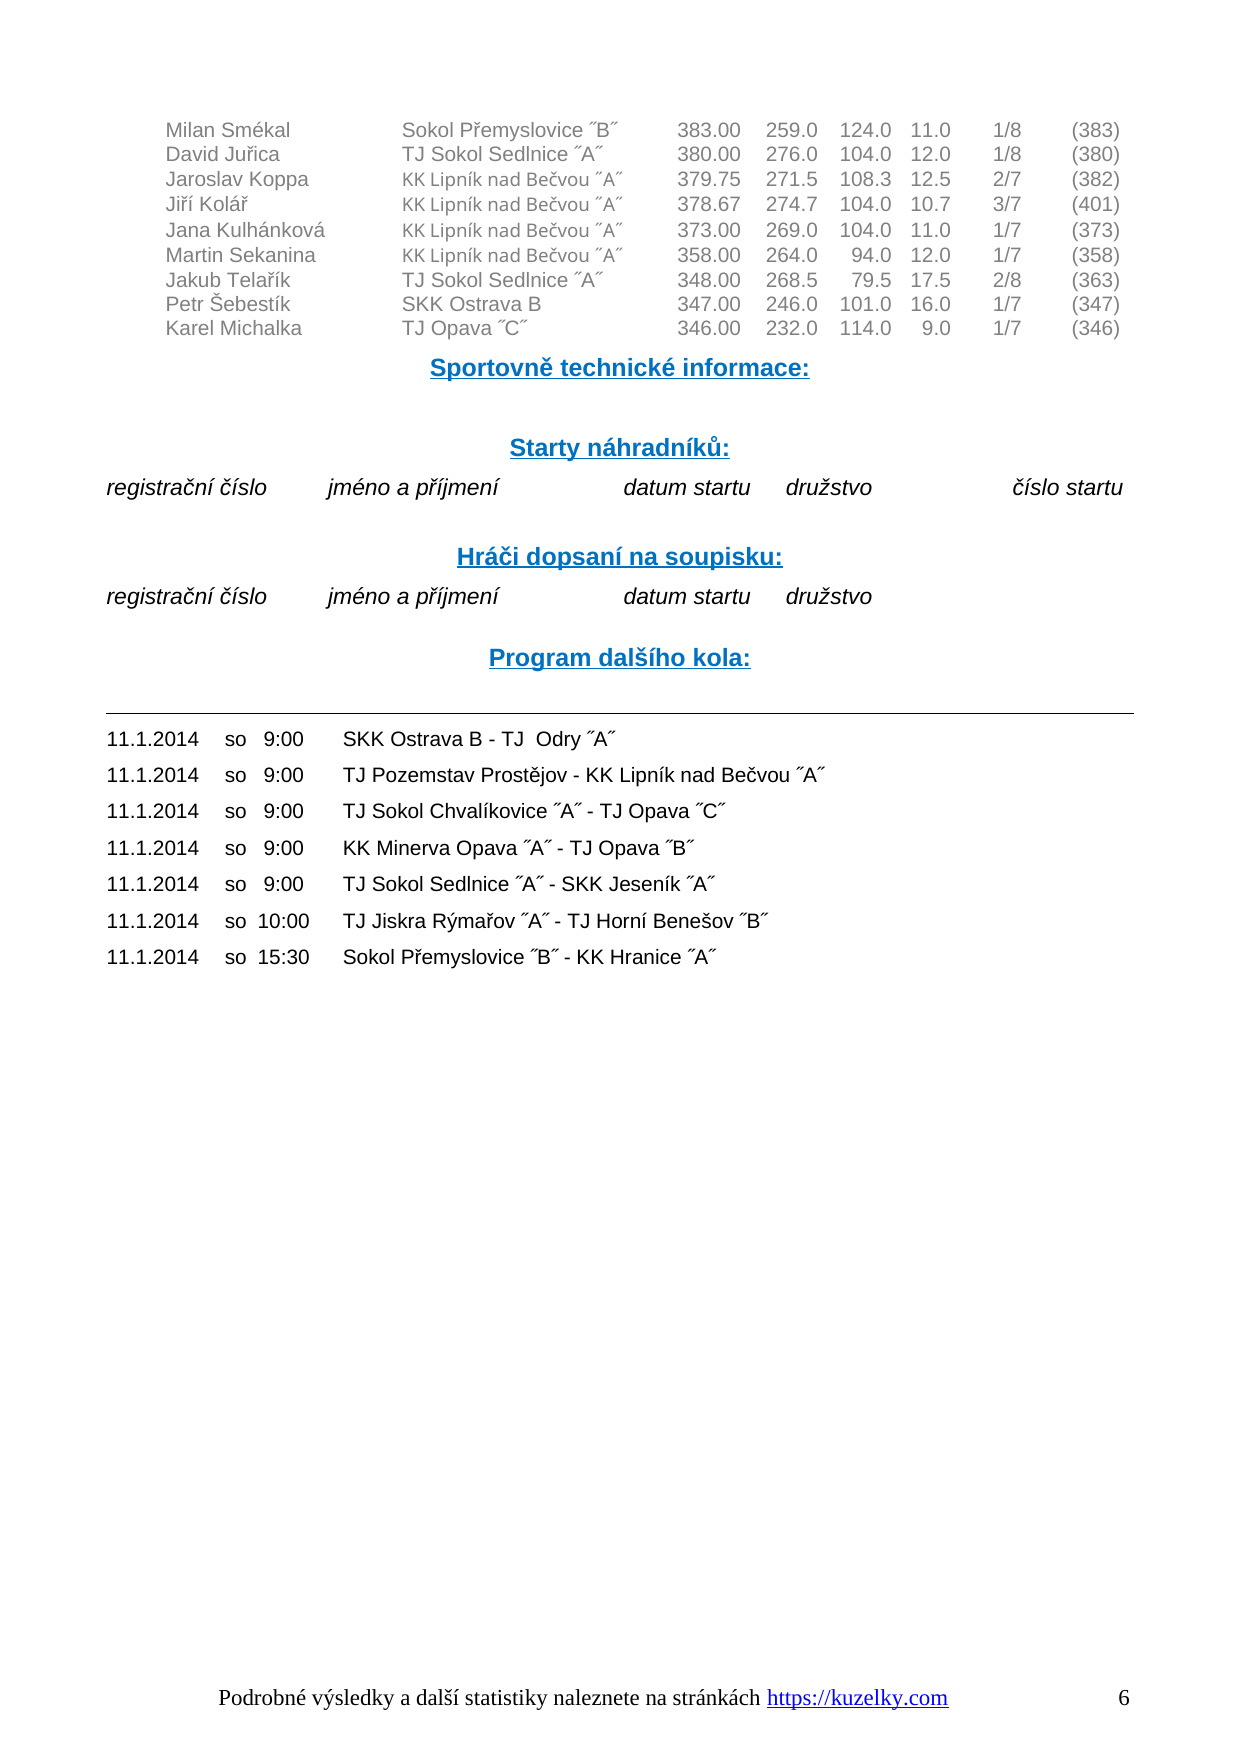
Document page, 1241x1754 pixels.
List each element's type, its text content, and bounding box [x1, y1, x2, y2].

text Milan Smékal Sokol Přemyslovice ˝B˝ 383.00 259.0 124.0 11.0 1/8 (383) [106, 118, 1134, 142]
text 11.1.2014 so 9:00 TJ Sokol Sedlnice ˝A˝ - SKK Jeseník ˝A˝ [106, 872, 1134, 896]
text Sportovně technické informace: [94, 352, 1145, 381]
text Karel Michalka TJ Opava ˝C˝ 346.00 232.0 114.0 9.0 1/7 (346) [106, 316, 1134, 340]
text Martin Sekanina KK Lipník nad Bečvou ˝A˝ 358.00 264.0 94.0 12.0 1/7 (358) [106, 243, 1134, 268]
text Jana Kulhánková KK Lipník nad Bečvou ˝A˝ 373.00 269.0 104.0 11.0 1/7 (373) [106, 217, 1134, 243]
text Starty náhradníků: [94, 433, 1145, 461]
text 11.1.2014 so 9:00 TJ Pozemstav Prostějov - KK Lipník nad Bečvou ˝A˝ [106, 763, 1134, 787]
text Hráči dopsaní na soupisku: [94, 513, 1145, 570]
text Jakub Telařík TJ Sokol Sedlnice ˝A˝ 348.00 268.5 79.5 17.5 2/8 (363) [106, 268, 1134, 292]
text 11.1.2014 so 9:00 SKK Ostrava B - TJ Odry ˝A˝ [106, 726, 1134, 750]
text Petr Šebestík SKK Ostrava B 347.00 246.0 101.0 16.0 1/7 (347) [106, 292, 1134, 316]
text registrační číslo jméno a příjmení datum startu družstvo [106, 583, 1134, 609]
text 11.1.2014 so 9:00 KK Minerva Opava ˝A˝ - TJ Opava ˝B˝ [106, 836, 1134, 860]
text registrační číslo jméno a příjmení datum startu družstvo číslo startu [106, 474, 1134, 500]
text 11.1.2014 so 9:00 TJ Sokol Chvalíkovice ˝A˝ - TJ Opava ˝C˝ [106, 799, 1134, 823]
text 11.1.2014 so 15:30 Sokol Přemyslovice ˝B˝ - KK Hranice ˝A˝ [106, 945, 1134, 969]
text Program dalšího kola: [94, 643, 1145, 672]
text Jiří Kolář KK Lipník nad Bečvou ˝A˝ 378.67 274.7 104.0 10.7 3/7 (401) [106, 192, 1134, 217]
text David Juřica TJ Sokol Sedlnice ˝A˝ 380.00 276.0 104.0 12.0 1/8 (380) [106, 142, 1134, 166]
text Jaroslav Koppa KK Lipník nad Bečvou ˝A˝ 379.75 271.5 108.3 12.5 2/7 (382) [106, 166, 1134, 192]
text 11.1.2014 so 10:00 TJ Jiskra Rýmařov ˝A˝ - TJ Horní Benešov ˝B˝ [106, 909, 1134, 933]
